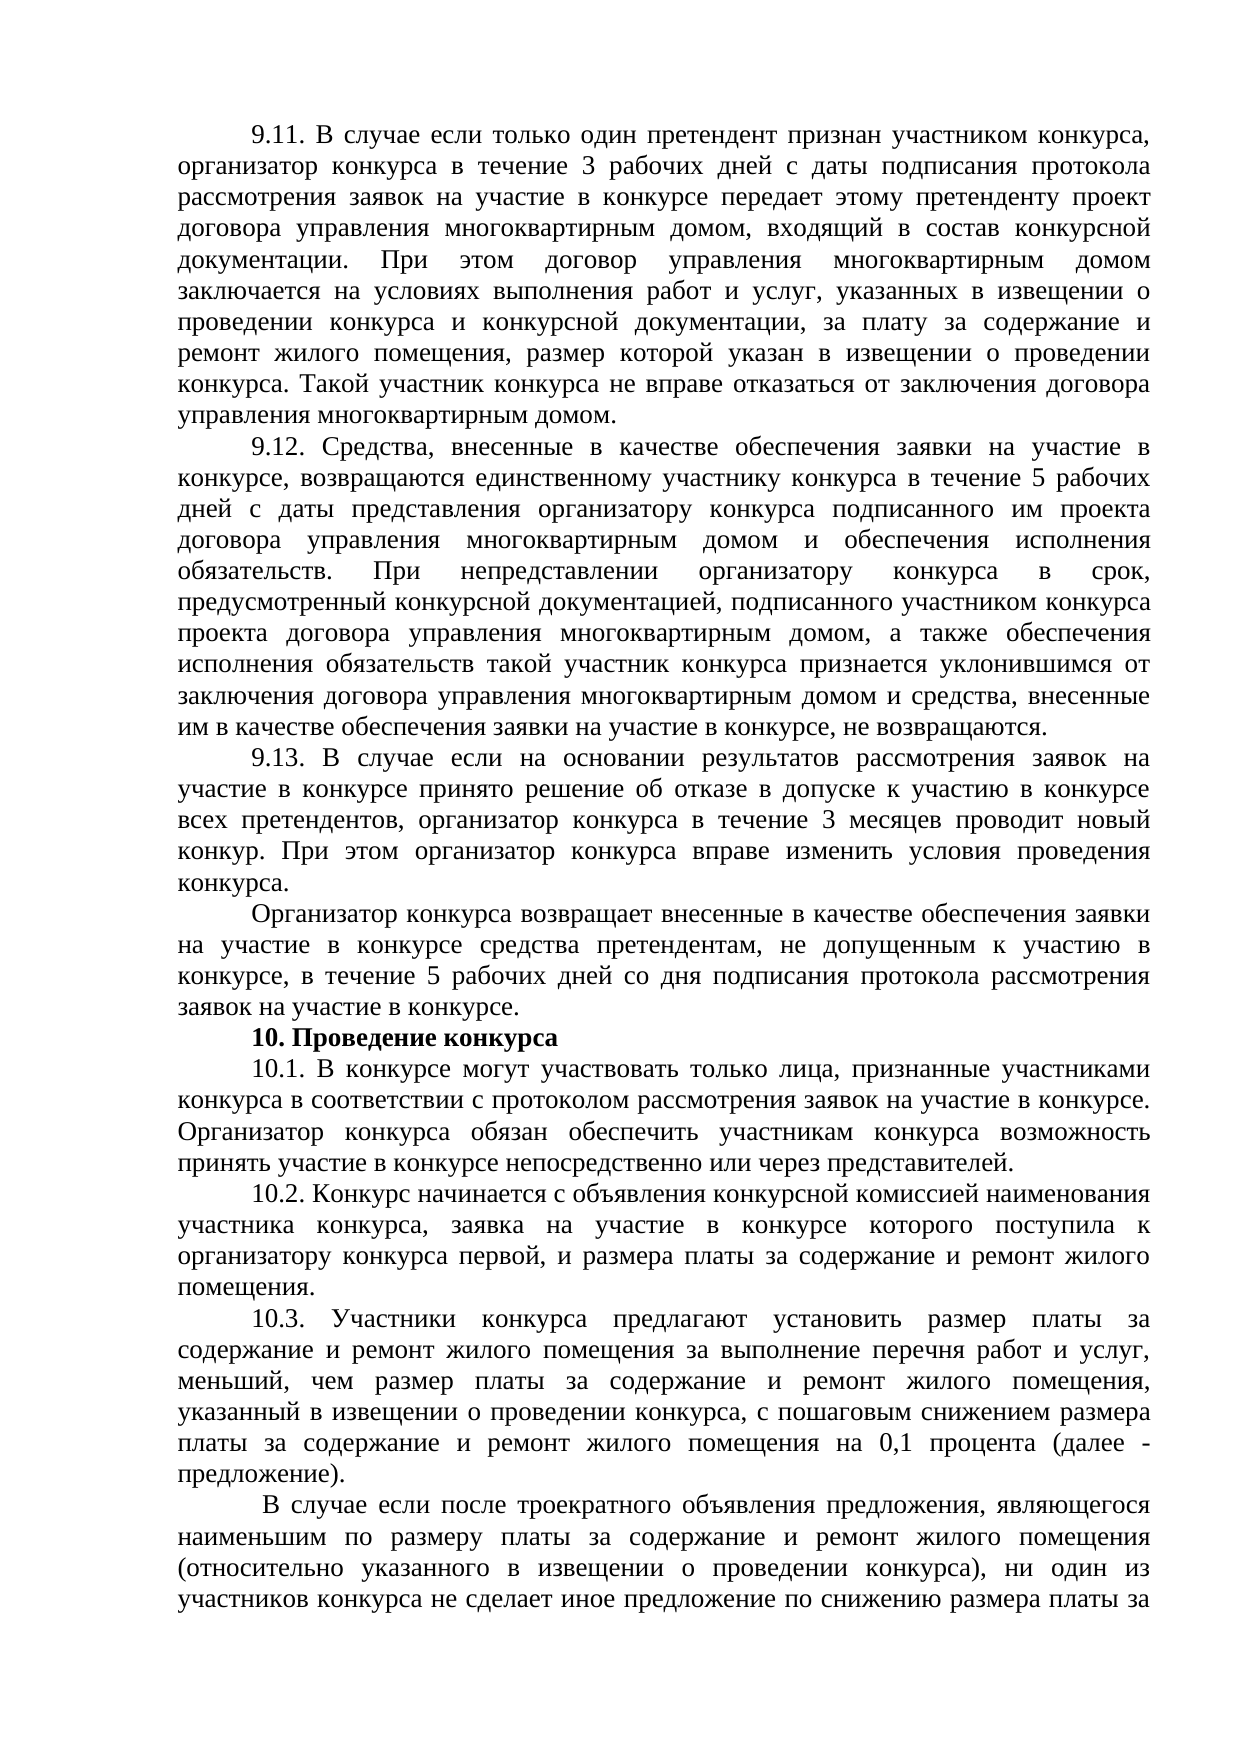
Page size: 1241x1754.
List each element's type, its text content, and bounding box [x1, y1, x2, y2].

text 9.11. В случае если только один претендент признан участником конкурса, организатор конкурса в течение 3 рабочих дней с даты подписания протокола рассмотрения заявок на участие в конкурсе передает этому претенденту проект договора управления многоквартирным домом, входящий в состав конкурсной документации. При этом договор управления многоквартирным домом заключается на условиях выполнения работ и услуг, указанных в извещении о проведении конкурса и конкурсной документации, за плату за содержание и ремонт жилого помещения, размер которой указан в извещении о проведении конкурса. Такой участник конкурса не вправе отказаться от заключения договора управления многоквартирным домом. [177, 118, 1152, 429]
text 9.12. Средства, внесенные в качестве обеспечения заявки на участие в конкурсе, возвращаются единственному участнику конкурса в течение 5 рабочих дней с даты представления организатору конкурса подписанного им проекта договора управления многоквартирным домом и обеспечения исполнения обязательств. При непредставлении организатору конкурса в срок, предусмотренный конкурсной документацией, подписанного участником конкурса проекта договора управления многоквартирным домом, а также обеспечения исполнения обязательств такой участник конкурса признается уклонившимся от заключения договора управления многоквартирным домом и средства, внесенные им в качестве обеспечения заявки на участие в конкурсе, не возвращаются. [177, 429, 1152, 741]
text Организатор конкурса возвращает внесенные в качестве обеспечения заявки на участие в конкурсе средства претендентам, не допущенным к участию в конкурсе, в течение 5 рабочих дней со дня подписания протокола рассмотрения заявок на участие в конкурсе. [177, 897, 1152, 1021]
text 9.13. В случае если на основании результатов рассмотрения заявок на участие в конкурсе принято решение об отказе в допуске к участию в конкурсе всех претендентов, организатор конкурса в течение 3 месяцев проводит новый конкур. При этом организатор конкурса вправе изменить условия проведения конкурса. [177, 741, 1152, 897]
text 10.2. Конкурс начинается с объявления конкурсной комиссией наименования участника конкурса, заявка на участие в конкурсе которого поступила к организатору конкурса первой, и размера платы за содержание и ремонт жилого помещения. [177, 1177, 1152, 1302]
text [177, 1488, 1152, 1613]
text 10.1. В конкурсе могут участвовать только лица, признанные участниками конкурса в соответствии с протоколом рассмотрения заявок на участие в конкурсе. Организатор конкурса обязан обеспечить участникам конкурса возможность принять участие в конкурсе непосредственно или через представителей. [177, 1052, 1152, 1177]
text 10. Проведение конкурса [177, 1021, 1152, 1052]
text 10.3. Участники конкурса предлагают установить размер платы за содержание и ремонт жилого помещения за выполнение перечня работ и услуг, меньший, чем размер платы за содержание и ремонт жилого помещения, указанный в извещении о проведении конкурса, с пошаговым снижением размера платы за содержание и ремонт жилого помещения на 0,1 процента (далее - предложение). [177, 1302, 1152, 1488]
